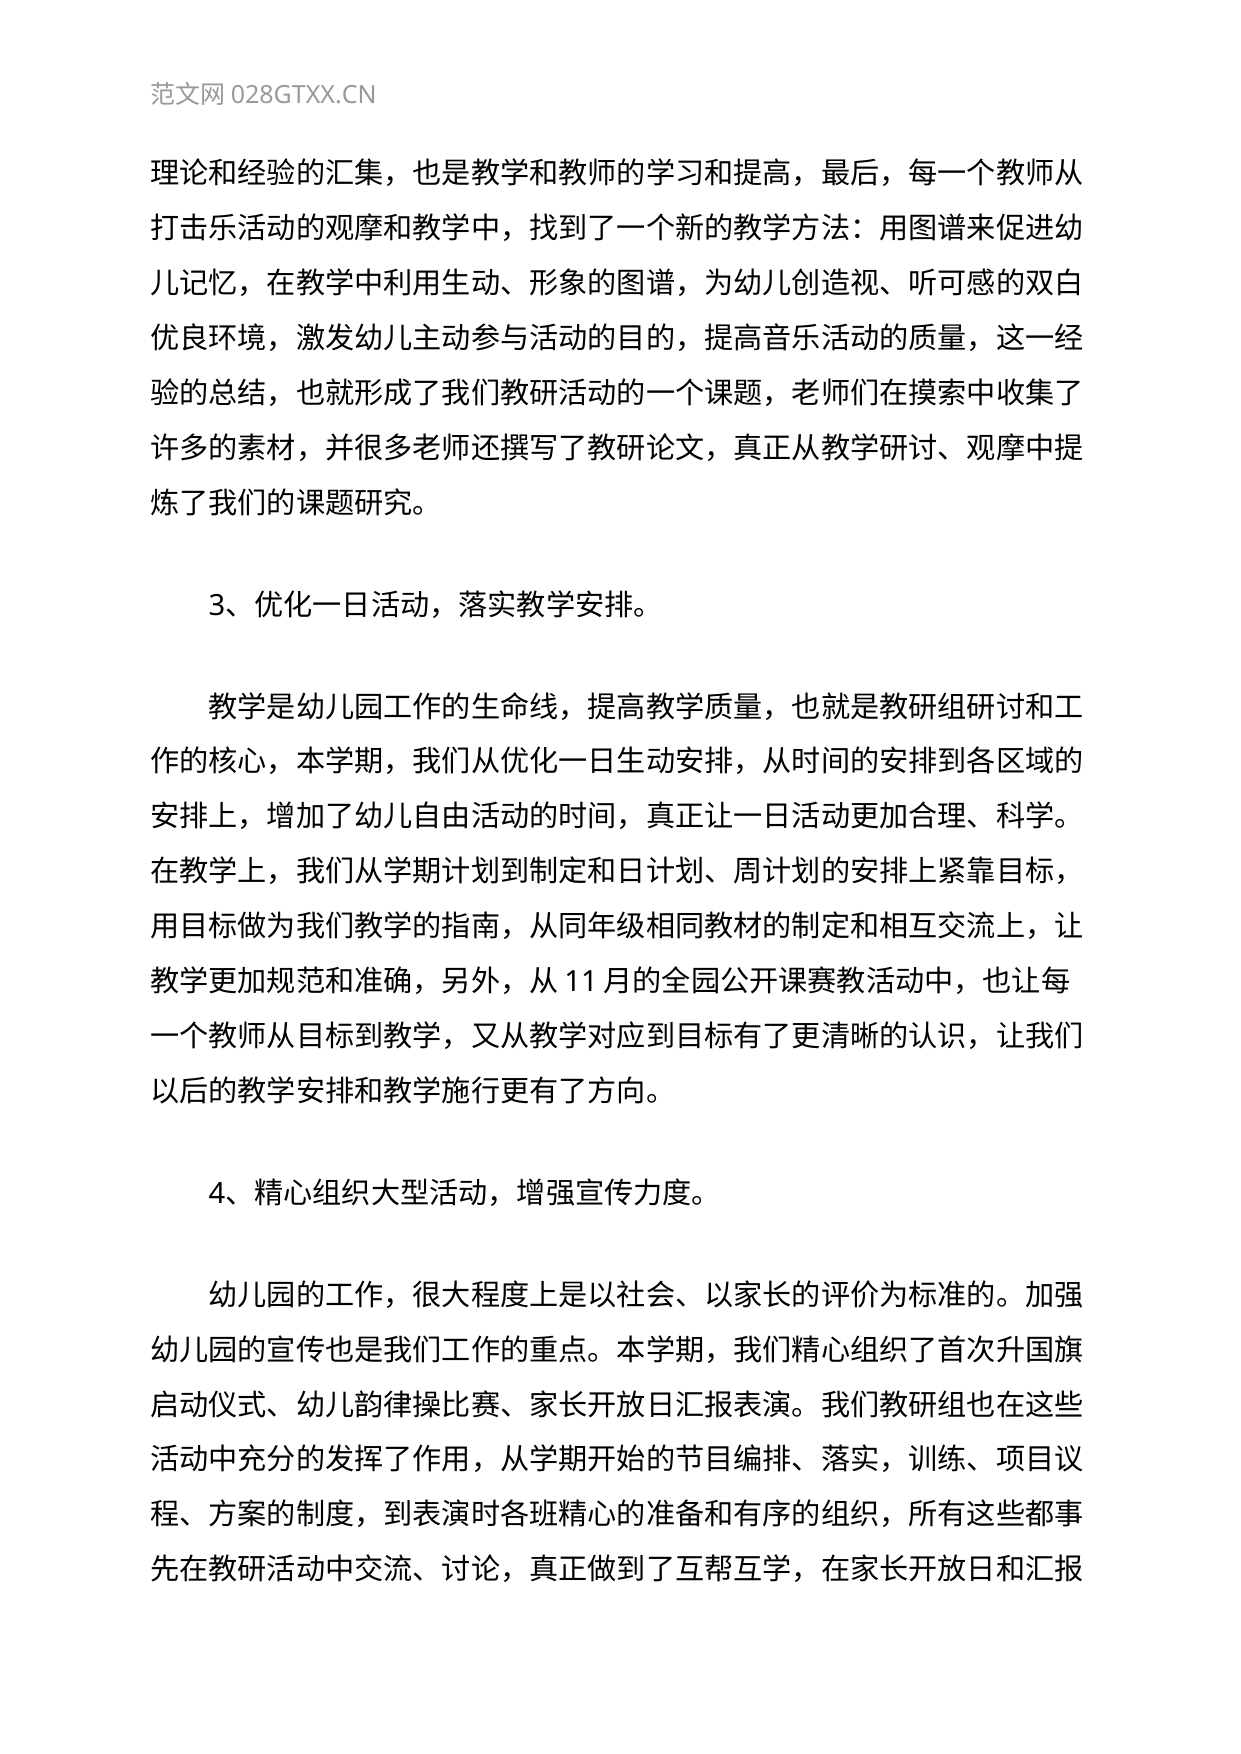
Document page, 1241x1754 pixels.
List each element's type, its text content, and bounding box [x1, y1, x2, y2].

text 教学是幼儿园工作的生命线，提高教学质量，也就是教研组研讨和工作的核心，本学期，我们从优化一日生动安排，从时间的安排到各区域的安排上，增加了幼儿自由活动的时间，真正让一日活动更加合理、科学。在教学上，我们从学期计划到制定和日计划、周计划的安排上紧靠目标，用目标做为我们教学的指南，从同年级相同教材的制定和相互交流上，让教学更加规范和准确，另外，从11月的全园公开课赛教活动中，也让每一个教师从目标到教学，又从教学对应到目标有了更清晰的认识，让我们以后的教学安排和教学施行更有了方向。 [150, 683, 1090, 1110]
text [150, 150, 1090, 522]
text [150, 1271, 1090, 1588]
text 4、精心组织大型活动，增强宣传力度。 [150, 1169, 1090, 1212]
text 3、优化一日活动，落实教学安排。 [150, 581, 1090, 623]
